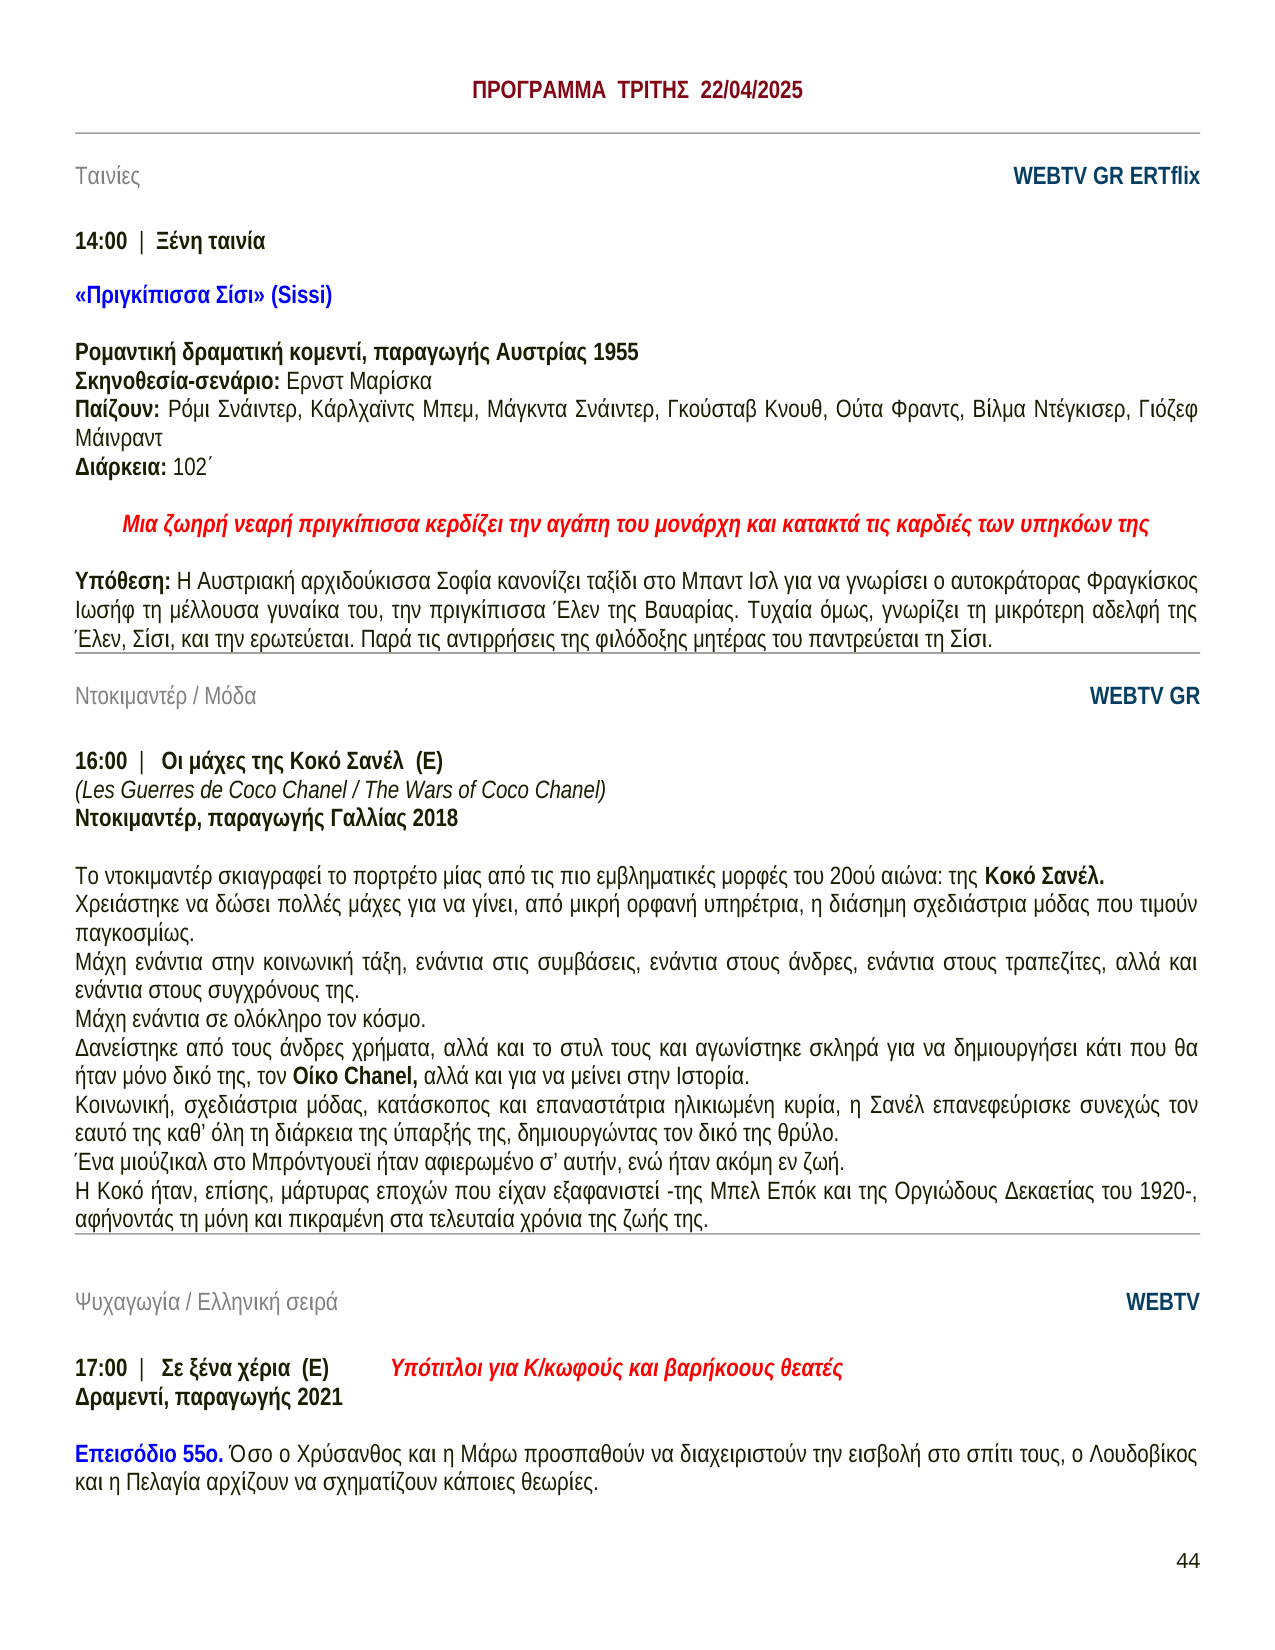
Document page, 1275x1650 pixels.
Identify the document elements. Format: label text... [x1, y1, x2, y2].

text Ρομαντική δραματική κομεντί, παραγωγής Αυστρίας 1955 [75, 337, 1200, 366]
text Μάχη ενάντια στην κοινωνική τάξη, ενάντια στις συμβάσεις, ενάντια στους άνδρες, ενάντια στους τραπεζίτες, αλλά και ενάντια στους συγχρόνους της. [75, 947, 1200, 1004]
text Υπόθεση: Η Αυστριακή αρχιδούκισσα Σοφία κανονίζει ταξίδι στο Μπαντ Ισλ για να γνωρίσει ο αυτοκράτορας Φραγκίσκος Ιωσήφ τη μέλλουσα γυναίκα του, την πριγκίπισσα Έλεν της Βαυαρίας. Τυχαία όμως, γνωρίζει τη μικρότερη αδελφή της Έλεν, Σίσι, και την ερωτεύεται. Παρά τις αντιρρήσεις της φιλόδοξης μητέρας του παντρεύεται τη Σίσι. [75, 566, 1200, 652]
table_header Ντοκιμαντέρ / Μόδα [75, 681, 637, 709]
text Ντοκιμαντέρ, παραγωγής Γαλλίας 2018 [75, 803, 1200, 832]
text Δραμεντί, παραγωγής 2021 [75, 1381, 1200, 1410]
text Χρειάστηκε να δώσει πολλές μάχες για να γίνει, από μικρή ορφανή υπηρέτρια, η διάσημη σχεδιάστρια μόδας που τιμούν παγκοσμίως. [75, 889, 1200, 947]
text 14:00 | Ξένη ταινία [75, 190, 1200, 255]
text Eπεισόδιο 55ο. Όσο ο Χρύσανθος και η Μάρω προσπαθούν να διαχειριστούν την εισβολή στο σπίτι τους, ο Λουδοβίκος και η Πελαγία αρχίζουν να σχηματίζουν κάποιες θεωρίες. [75, 1410, 1200, 1496]
text Δανείστηκε από τους άνδρες χρήματα, αλλά και το στυλ τους και αγωνίστηκε σκληρά για να δημιουργήσει κάτι που θα ήταν μόνο δικό της, τον Οίκο Chanel, αλλά και για να μείνει στην Ιστορία. [75, 1032, 1200, 1090]
text 17:00 | Σε ξένα χέρια (E) Υπότιτλοι για K/κωφούς και βαρήκοους θεατές [75, 1315, 1200, 1381]
text «Πριγκίπισσα Σίσι» (Sissi) [75, 280, 1200, 308]
text Ένα μιούζικαλ στο Μπρόντγουεϊ ήταν αφιερωμένο σ’ αυτήν, ενώ ήταν ακόμη εν ζωή. [75, 1147, 1200, 1176]
text Το ντοκιμαντέρ σκιαγραφεί το πορτρέτο μίας από τις πιο εμβληματικές μορφές του 20ού αιώνα: της Κοκό Σανέλ. [75, 861, 1200, 889]
table_header Ταινίες [75, 161, 637, 190]
text Παίζουν: Ρόμι Σνάιντερ, Κάρλχαϊντς Μπεμ, Μάγκντα Σνάιντερ, Γκούσταβ Κνουθ, Ούτα Φραντς, Βίλμα Ντέγκισερ, Γιόζεφ Μάινραντ [75, 394, 1200, 452]
text (Les Guerres de Coco Chanel / The Wars of Coco Chanel) [75, 775, 1200, 803]
table_header WEBTV GR ERTflix [638, 161, 1200, 190]
text ΠΡΟΓΡΑΜΜΑ ΤΡΙΤΗΣ 22/04/2025 [75, 75, 1200, 104]
text Η Κοκό ήταν, επίσης, μάρτυρας εποχών που είχαν εξαφανιστεί -της Μπελ Επόκ και της Οργιώδους Δεκαετίας του 1920-, αφήνοντάς τη μόνη και πικραμένη στα τελευταία χρόνια της ζωής της. [75, 1176, 1200, 1233]
text Μια ζωηρή νεαρή πριγκίπισσα κερδίζει την αγάπη του μονάρχη και κατακτά τις καρδιές των υπηκόων της [75, 509, 1200, 538]
text Μάχη ενάντια σε ολόκληρο τον κόσμο. [75, 1004, 1200, 1032]
table_header Ψυχαγωγία / Ελληνική σειρά [75, 1287, 637, 1315]
text Διάρκεια: 102΄ [75, 452, 1200, 480]
text 16:00 | Οι μάχες της Κοκό Σανέλ (E) [75, 709, 1200, 775]
table_header WEBTV GR [638, 681, 1200, 709]
text Σκηνοθεσία-σενάριο: Ερνστ Μαρίσκα [75, 366, 1200, 394]
table_header WEBTV [638, 1287, 1200, 1315]
text Κοινωνική, σχεδιάστρια μόδας, κατάσκοπος και επαναστάτρια ηλικιωμένη κυρία, η Σανέλ επανεφεύρισκε συνεχώς τον εαυτό της καθ’ όλη τη διάρκεια της ύπαρξής της, δημιουργώντας τον δικό της θρύλο. [75, 1090, 1200, 1147]
